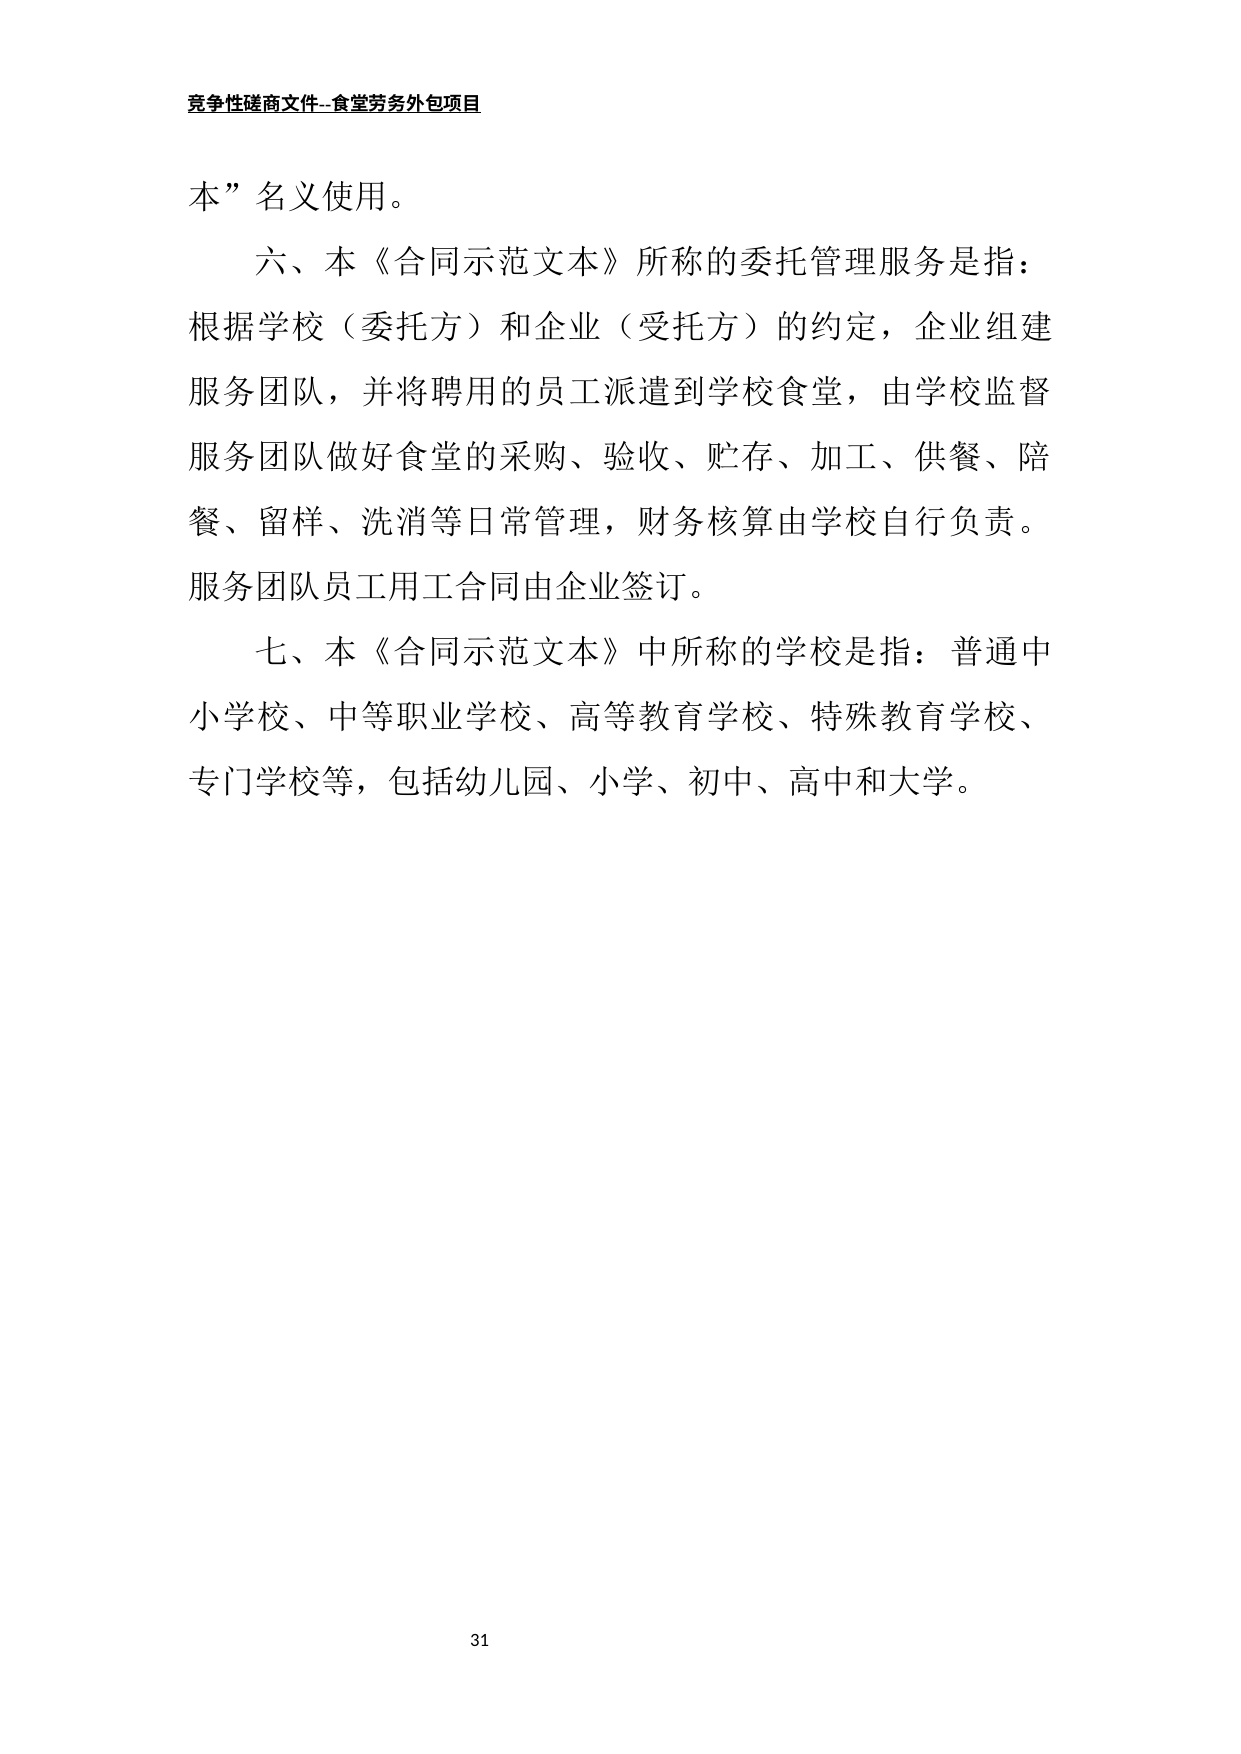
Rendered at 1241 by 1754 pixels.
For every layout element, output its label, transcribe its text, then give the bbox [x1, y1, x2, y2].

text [187, 162, 1053, 227]
text 七、本《合同示范文本》中所称的学校是指：普通中小学校、中等职业学校、高等教育学校、特殊教育学校、专门学校等，包括幼儿园、小学、初中、高中和大学。 [187, 617, 1053, 812]
text 六、本《合同示范文本》所称的委托管理服务是指：根据学校（委托方）和企业（受托方）的约定，企业组建服务团队，并将聘用的员工派遣到学校食堂，由学校监督服务团队做好食堂的采购、验收、贮存、加工、供餐、陪餐、留样、洗消等日常管理，财务核算由学校自行负责。服务团队员工用工合同由企业签订。 [187, 227, 1053, 617]
